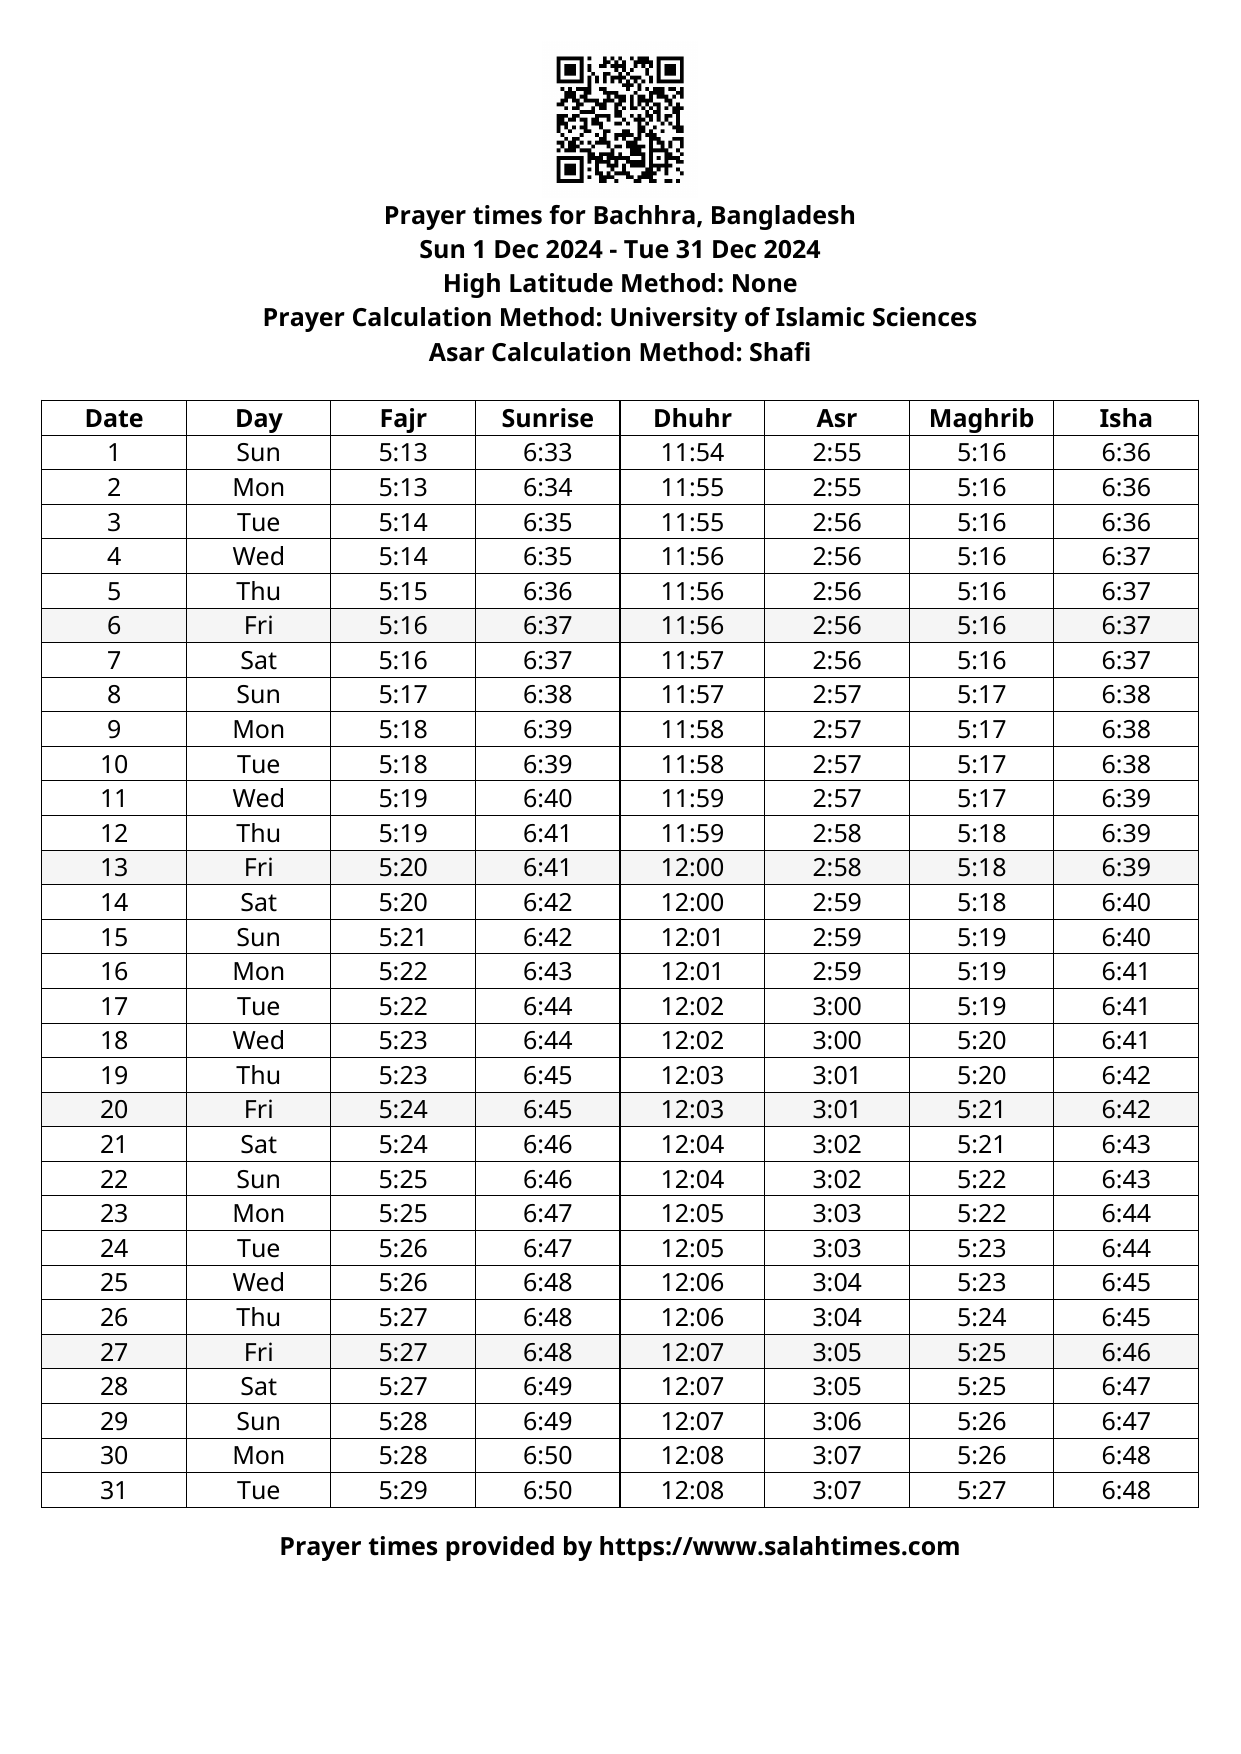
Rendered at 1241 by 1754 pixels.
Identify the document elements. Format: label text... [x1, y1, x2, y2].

table_cell 6:39 [476, 747, 619, 780]
table_cell 5:17 [910, 747, 1053, 780]
table_cell 3:07 [765, 1473, 909, 1507]
table_cell 2:57 [765, 747, 909, 780]
table_cell 27 [42, 1335, 186, 1368]
table_cell Wed [187, 1266, 330, 1299]
table_cell 12:08 [621, 1473, 764, 1507]
table_cell 5:28 [331, 1404, 475, 1437]
table_cell 6:45 [1054, 1300, 1198, 1334]
table_cell 5:26 [910, 1404, 1053, 1437]
table_cell 5:19 [331, 816, 475, 849]
table_header Fajr [331, 401, 475, 434]
table_cell 3:05 [765, 1369, 909, 1403]
table_cell Sun [187, 436, 330, 469]
table_cell 2:56 [765, 539, 909, 573]
table_cell 5:16 [910, 539, 1053, 573]
table_cell 5:24 [910, 1300, 1053, 1334]
table_cell 2:57 [765, 712, 909, 746]
table_cell 6:48 [1054, 1439, 1198, 1472]
table_cell 9 [42, 712, 186, 746]
table_cell Wed [187, 539, 330, 573]
table_cell 5:16 [910, 470, 1053, 504]
table_cell 12:07 [621, 1369, 764, 1403]
table_cell 5:14 [331, 539, 475, 573]
table_cell 11:56 [621, 574, 764, 607]
picture [542, 41, 699, 198]
table_cell 6:44 [476, 989, 619, 1022]
table_cell 12 [42, 816, 186, 849]
table_cell 6:39 [1054, 816, 1198, 849]
table_cell 2:58 [765, 851, 909, 884]
table_cell 5:25 [910, 1369, 1053, 1403]
text Prayer times for Bachhra, Bangladesh [42, 198, 1198, 232]
table_cell 5:27 [331, 1369, 475, 1403]
table_cell 6:39 [476, 712, 619, 746]
table_cell 12:03 [621, 1093, 764, 1126]
table_cell 16 [42, 954, 186, 988]
table_cell 6 [42, 609, 186, 642]
table_cell 6:42 [1054, 1093, 1198, 1126]
table_cell 3:04 [765, 1300, 909, 1334]
table_cell Sun [187, 1162, 330, 1195]
table_cell Sat [187, 885, 330, 919]
table_cell 6:40 [1054, 920, 1198, 953]
table_cell 6:41 [1054, 989, 1198, 1022]
table_cell 5:24 [331, 1093, 475, 1126]
table_cell 2:59 [765, 920, 909, 953]
table_cell 1 [42, 436, 186, 469]
table_cell 6:44 [476, 1024, 619, 1057]
table_cell 6:34 [476, 470, 619, 504]
table_cell 11:54 [621, 436, 764, 469]
table_cell 2:57 [765, 678, 909, 711]
table_cell 6:42 [476, 920, 619, 953]
table_cell 15 [42, 920, 186, 953]
table_cell 5:27 [331, 1300, 475, 1334]
table_cell 6:40 [476, 781, 619, 815]
table_cell 5 [42, 574, 186, 607]
table_cell 12:04 [621, 1162, 764, 1195]
table_cell 5:25 [331, 1196, 475, 1230]
table_cell 6:47 [476, 1231, 619, 1264]
table_cell 21 [42, 1127, 186, 1161]
table_cell 6:48 [476, 1300, 619, 1334]
table_cell Tue [187, 505, 330, 538]
table_cell 2:56 [765, 505, 909, 538]
table_cell 17 [42, 989, 186, 1022]
table_cell 6:39 [1054, 851, 1198, 884]
table_cell 6:47 [476, 1196, 619, 1230]
table_cell 5:29 [331, 1473, 475, 1507]
table_cell 29 [42, 1404, 186, 1437]
table_header Date [42, 401, 186, 434]
table_cell 2:59 [765, 885, 909, 919]
table_cell 31 [42, 1473, 186, 1507]
text Sun 1 Dec 2024 - Tue 31 Dec 2024 [42, 232, 1198, 266]
table_cell 11:56 [621, 609, 764, 642]
table_cell 12:08 [621, 1439, 764, 1472]
table_header Dhuhr [621, 401, 764, 434]
text Prayer times provided by https://www.salahtimes.com [42, 1528, 1198, 1563]
table_cell 5:22 [910, 1162, 1053, 1195]
table_cell 3:04 [765, 1266, 909, 1299]
table_cell 6:44 [1054, 1196, 1198, 1230]
table_cell 5:13 [331, 470, 475, 504]
table_cell 3:07 [765, 1439, 909, 1472]
table_cell 5:18 [910, 816, 1053, 849]
table_cell 6:48 [476, 1266, 619, 1299]
table_header Sunrise [476, 401, 619, 434]
table_cell 3:03 [765, 1196, 909, 1230]
table_cell Tue [187, 747, 330, 780]
table_cell 6:48 [476, 1335, 619, 1368]
table_cell 13 [42, 851, 186, 884]
table_cell 6:37 [1054, 539, 1198, 573]
table_cell 6:39 [1054, 781, 1198, 815]
table_cell 5:22 [331, 989, 475, 1022]
table_cell Tue [187, 1473, 330, 1507]
table_cell 6:36 [476, 574, 619, 607]
table_cell 5:13 [331, 436, 475, 469]
table_cell 12:00 [621, 885, 764, 919]
table_cell 12:07 [621, 1335, 764, 1368]
table_cell 5:18 [910, 885, 1053, 919]
table_cell 11:59 [621, 781, 764, 815]
table_cell 5:14 [331, 505, 475, 538]
table_cell 6:38 [1054, 712, 1198, 746]
table_cell 5:27 [331, 1335, 475, 1368]
table_cell 5:20 [910, 1058, 1053, 1092]
table_cell 3:06 [765, 1404, 909, 1437]
table_cell 5:26 [910, 1439, 1053, 1472]
table_cell 5:20 [910, 1024, 1053, 1057]
table_cell 5:16 [331, 609, 475, 642]
table_cell 2:56 [765, 643, 909, 677]
table_cell 6:47 [1054, 1404, 1198, 1437]
table_cell 5:23 [331, 1024, 475, 1057]
table_cell 3:03 [765, 1231, 909, 1264]
table_cell 5:21 [910, 1127, 1053, 1161]
table_cell 3:02 [765, 1162, 909, 1195]
table_cell 2 [42, 470, 186, 504]
table_cell 5:17 [910, 678, 1053, 711]
table_cell Fri [187, 851, 330, 884]
table_cell 2:59 [765, 954, 909, 988]
table_cell 12:01 [621, 920, 764, 953]
table_cell 5:26 [331, 1266, 475, 1299]
table_cell Thu [187, 816, 330, 849]
table_cell 6:35 [476, 539, 619, 573]
table_cell 12:04 [621, 1127, 764, 1161]
table_cell 5:16 [910, 574, 1053, 607]
table_cell Mon [187, 1196, 330, 1230]
table_cell 11:58 [621, 712, 764, 746]
table_cell 5:18 [910, 851, 1053, 884]
table_cell 6:43 [476, 954, 619, 988]
table_cell 5:19 [910, 989, 1053, 1022]
table_cell 25 [42, 1266, 186, 1299]
table_cell 6:45 [476, 1093, 619, 1126]
table_cell 19 [42, 1058, 186, 1092]
table_cell 5:19 [910, 920, 1053, 953]
text High Latitude Method: None [42, 266, 1198, 300]
table_cell 5:21 [910, 1093, 1053, 1126]
table_cell Sat [187, 1369, 330, 1403]
table_cell 5:15 [331, 574, 475, 607]
table_cell 11:55 [621, 505, 764, 538]
table_header Day [187, 401, 330, 434]
table_cell 5:24 [331, 1127, 475, 1161]
table_cell 20 [42, 1093, 186, 1126]
table_cell 2:56 [765, 574, 909, 607]
table_cell 12:06 [621, 1300, 764, 1334]
table_cell 12:02 [621, 1024, 764, 1057]
table_cell 10 [42, 747, 186, 780]
table_cell 6:45 [1054, 1266, 1198, 1299]
table_cell 5:16 [910, 643, 1053, 677]
table_cell 18 [42, 1024, 186, 1057]
table_cell 6:37 [1054, 609, 1198, 642]
table_cell 6:42 [476, 885, 619, 919]
table_cell 6:49 [476, 1404, 619, 1437]
table_cell 6:38 [1054, 678, 1198, 711]
table_cell 6:46 [476, 1162, 619, 1195]
table_cell 6:41 [1054, 1024, 1198, 1057]
table_cell 6:46 [476, 1127, 619, 1161]
table_cell 3:00 [765, 1024, 909, 1057]
table_cell 2:57 [765, 781, 909, 815]
table_cell 6:50 [476, 1473, 619, 1507]
table_cell Fri [187, 609, 330, 642]
table_cell 6:49 [476, 1369, 619, 1403]
table_cell 11:58 [621, 747, 764, 780]
table_header Maghrib [910, 401, 1053, 434]
table_cell Tue [187, 1231, 330, 1264]
table_cell 5:28 [331, 1439, 475, 1472]
table_cell 6:36 [1054, 436, 1198, 469]
table_cell 6:47 [1054, 1369, 1198, 1403]
table_cell Thu [187, 1058, 330, 1092]
table_cell 3:01 [765, 1058, 909, 1092]
text Asar Calculation Method: Shafi [42, 334, 1198, 368]
table_cell Mon [187, 470, 330, 504]
table_cell 11:56 [621, 539, 764, 573]
table_cell 6:41 [1054, 954, 1198, 988]
table_cell 5:17 [910, 781, 1053, 815]
table_cell Sat [187, 1127, 330, 1161]
table_cell 6:40 [1054, 885, 1198, 919]
table_cell 30 [42, 1439, 186, 1472]
table_cell Mon [187, 712, 330, 746]
table_cell 6:50 [476, 1439, 619, 1472]
table_cell 5:19 [331, 781, 475, 815]
table_cell 5:18 [331, 747, 475, 780]
table_cell 6:41 [476, 851, 619, 884]
table_cell Sun [187, 920, 330, 953]
table_cell 5:25 [910, 1335, 1053, 1368]
table_cell 11:55 [621, 470, 764, 504]
table_cell 6:45 [476, 1058, 619, 1092]
table_cell 23 [42, 1196, 186, 1230]
table_cell 5:21 [331, 920, 475, 953]
table_cell Mon [187, 1439, 330, 1472]
table_cell 6:44 [1054, 1231, 1198, 1264]
table_cell 2:56 [765, 609, 909, 642]
table_cell 5:25 [331, 1162, 475, 1195]
table_cell 3:05 [765, 1335, 909, 1368]
table_cell 5:20 [331, 851, 475, 884]
table_cell Sun [187, 1404, 330, 1437]
table_cell 11:57 [621, 678, 764, 711]
table_cell Thu [187, 574, 330, 607]
table_cell 11:59 [621, 816, 764, 849]
table_cell 28 [42, 1369, 186, 1403]
table_cell Fri [187, 1093, 330, 1126]
table_cell 12:02 [621, 989, 764, 1022]
table_cell 5:23 [910, 1266, 1053, 1299]
table_cell 5:19 [910, 954, 1053, 988]
table_cell 12:01 [621, 954, 764, 988]
table_cell 12:05 [621, 1231, 764, 1264]
table_cell 6:35 [476, 505, 619, 538]
table_cell 6:43 [1054, 1127, 1198, 1161]
table_cell 5:20 [331, 885, 475, 919]
table_cell 6:37 [1054, 574, 1198, 607]
table_cell 4 [42, 539, 186, 573]
table_cell 8 [42, 678, 186, 711]
table_cell 12:06 [621, 1266, 764, 1299]
table_cell 5:27 [910, 1473, 1053, 1507]
table_header Asr [765, 401, 909, 434]
table_cell 5:18 [331, 712, 475, 746]
table_cell 5:16 [910, 505, 1053, 538]
table_cell 12:07 [621, 1404, 764, 1437]
table_cell 6:43 [1054, 1162, 1198, 1195]
table_cell 5:16 [910, 609, 1053, 642]
table_cell 5:23 [910, 1231, 1053, 1264]
table_cell 6:37 [476, 609, 619, 642]
table_cell 2:55 [765, 470, 909, 504]
table_cell 3 [42, 505, 186, 538]
table_header Isha [1054, 401, 1198, 434]
table_cell 12:00 [621, 851, 764, 884]
table_cell Wed [187, 781, 330, 815]
table_cell Sun [187, 678, 330, 711]
table_cell 7 [42, 643, 186, 677]
table_cell 5:17 [910, 712, 1053, 746]
table_cell 6:36 [1054, 505, 1198, 538]
table_cell 14 [42, 885, 186, 919]
table_cell 6:38 [476, 678, 619, 711]
table_cell 6:41 [476, 816, 619, 849]
table_cell 11:57 [621, 643, 764, 677]
table_cell 6:33 [476, 436, 619, 469]
table_cell Thu [187, 1300, 330, 1334]
table_cell 5:22 [331, 954, 475, 988]
table_cell 12:05 [621, 1196, 764, 1230]
table_cell 6:38 [1054, 747, 1198, 780]
table_cell 5:22 [910, 1196, 1053, 1230]
table_cell 5:17 [331, 678, 475, 711]
table_cell 6:46 [1054, 1335, 1198, 1368]
table_cell 22 [42, 1162, 186, 1195]
table_cell 24 [42, 1231, 186, 1264]
table_cell Tue [187, 989, 330, 1022]
table_cell 6:36 [1054, 470, 1198, 504]
table_cell 12:03 [621, 1058, 764, 1092]
table_cell 6:48 [1054, 1473, 1198, 1507]
table_cell 2:58 [765, 816, 909, 849]
table_cell 11 [42, 781, 186, 815]
table_cell 6:42 [1054, 1058, 1198, 1092]
table_cell Mon [187, 954, 330, 988]
table_cell Wed [187, 1024, 330, 1057]
text Prayer Calculation Method: University of Islamic Sciences [42, 300, 1198, 334]
table_cell 5:23 [331, 1058, 475, 1092]
table_cell 3:02 [765, 1127, 909, 1161]
table_cell 6:37 [1054, 643, 1198, 677]
table_cell Fri [187, 1335, 330, 1368]
table_cell 3:00 [765, 989, 909, 1022]
table_cell 3:01 [765, 1093, 909, 1126]
table_cell 2:55 [765, 436, 909, 469]
table_cell 26 [42, 1300, 186, 1334]
table_cell 5:16 [331, 643, 475, 677]
table_cell 5:26 [331, 1231, 475, 1264]
table_cell 5:16 [910, 436, 1053, 469]
table_cell Sat [187, 643, 330, 677]
table_cell 6:37 [476, 643, 619, 677]
